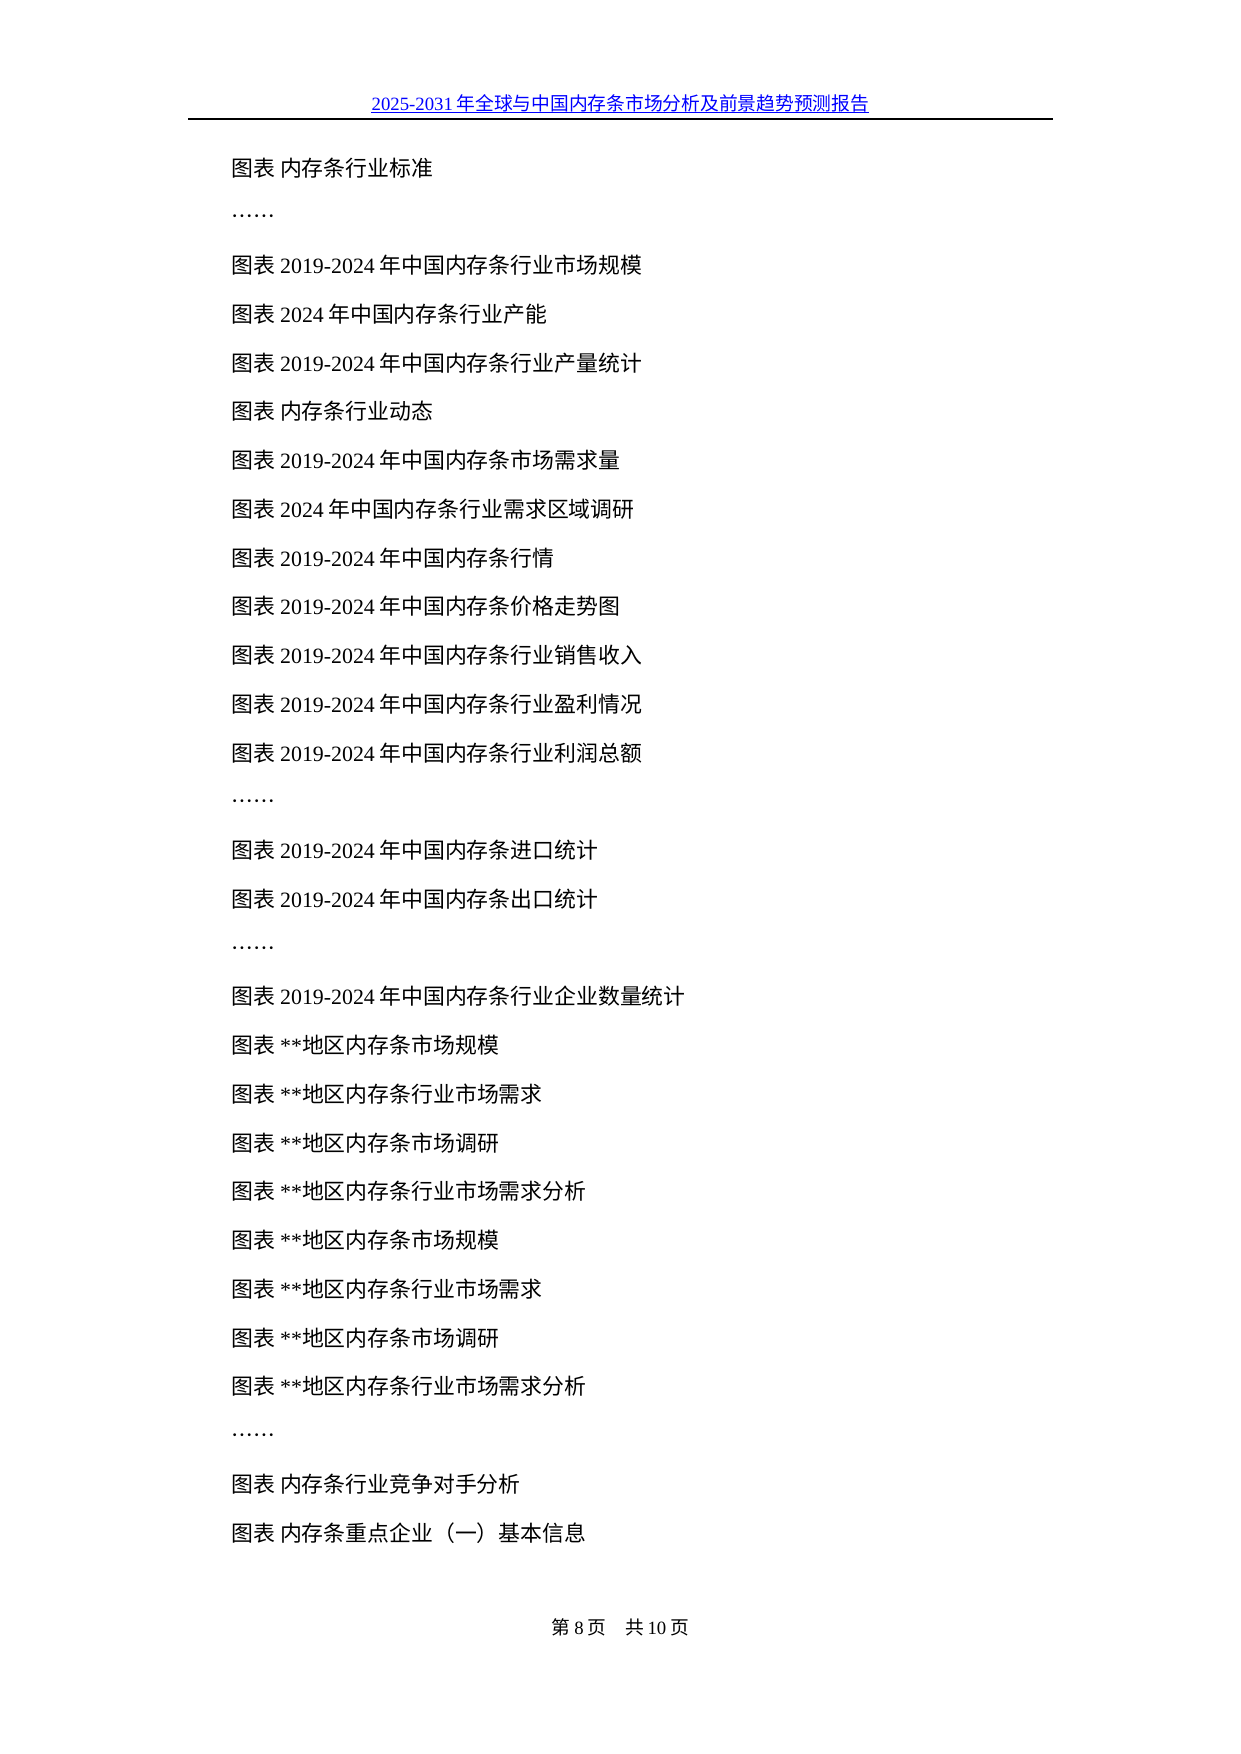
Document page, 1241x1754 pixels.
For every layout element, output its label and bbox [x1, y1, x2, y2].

text [187, 150, 1053, 1548]
